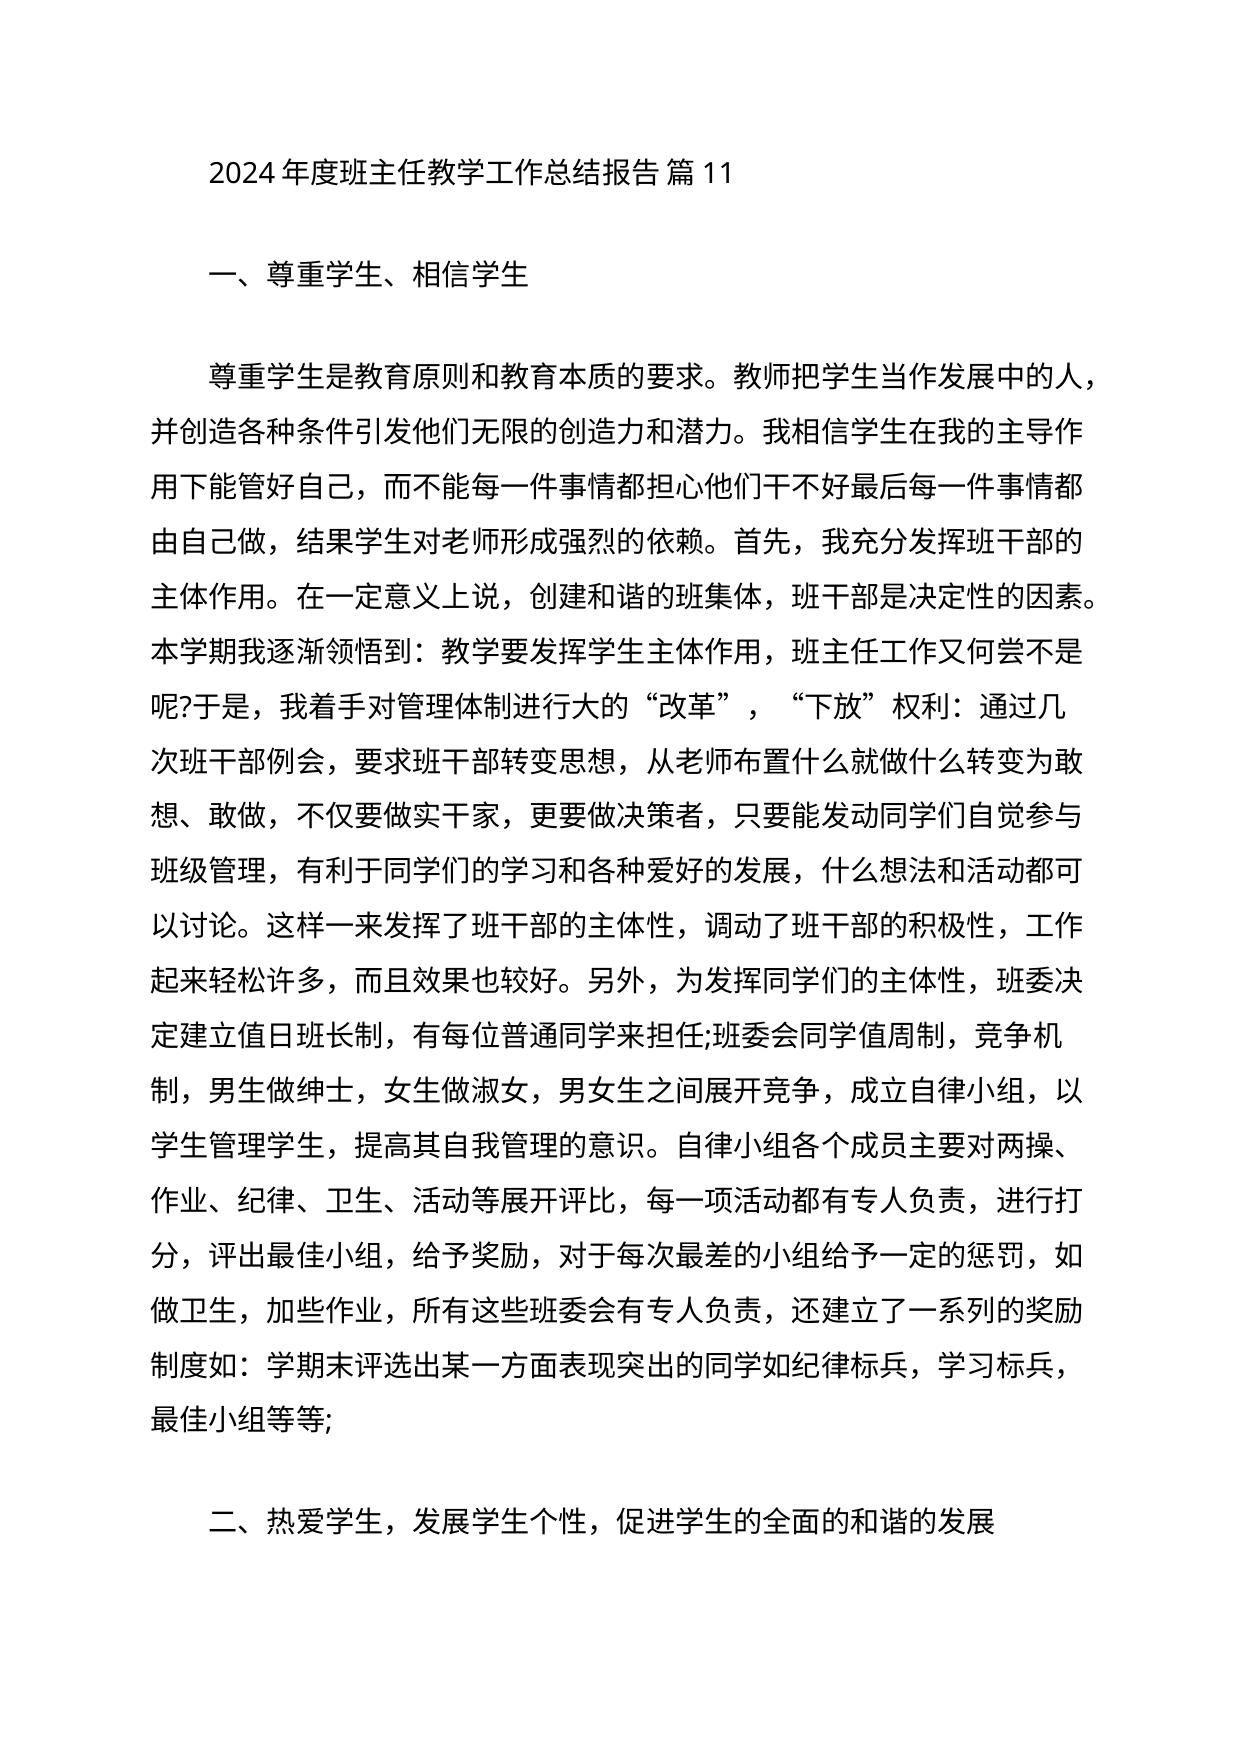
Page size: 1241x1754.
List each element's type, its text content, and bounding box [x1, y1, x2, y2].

text 2024年度班主任教学工作总结报告 篇11 [150, 150, 1090, 192]
text 一、尊重学生、相信学生 [150, 252, 1090, 294]
text 尊重学生是教育原则和教育本质的要求。教师把学生当作发展中的人，并创造各种条件引发他们无限的创造力和潜力。我相信学生在我的主导作用下能管好自己，而不能每一件事情都担心他们干不好最后每一件事情都由自己做，结果学生对老师形成强烈的依赖。首先，我充分发挥班干部的主体作用。在一定意义上说，创建和谐的班集体，班干部是决定性的因素。本学期我逐渐领悟到：教学要发挥学生主体作用，班主任工作又何尝不是呢?于是，我着手对管理体制进行大的“改革”，“下放”权利：通过几次班干部例会，要求班干部转变思想，从老师布置什么就做什么转变为敢想、敢做，不仅要做实干家，更要做决策者，只要能发动同学们自觉参与班级管理，有利于同学们的学习和各种爱好的发展，什么想法和活动都可以讨论。这样一来发挥了班干部的主体性，调动了班干部的积极性，工作起来轻松许多，而且效果也较好。另外，为发挥同学们的主体性，班委决定建立值日班长制，有每位普通同学来担任;班委会同学值周制，竞争机制，男生做绅士，女生做淑女，男女生之间展开竞争，成立自律小组，以学生管理学生，提高其自我管理的意识。自律小组各个成员主要对两操、作业、纪律、卫生、活动等展开评比，每一项活动都有专人负责，进行打分，评出最佳小组，给予奖励，对于每次最差的小组给予一定的惩罚，如做卫生，加些作业，所有这些班委会有专人负责，还建立了一系列的奖励制度如：学期末评选出某一方面表现突出的同学如纪律标兵，学习标兵，最佳小组等等; [150, 354, 1090, 1439]
text 二、热爱学生，发展学生个性，促进学生的全面的和谐的发展 [150, 1499, 1090, 1541]
